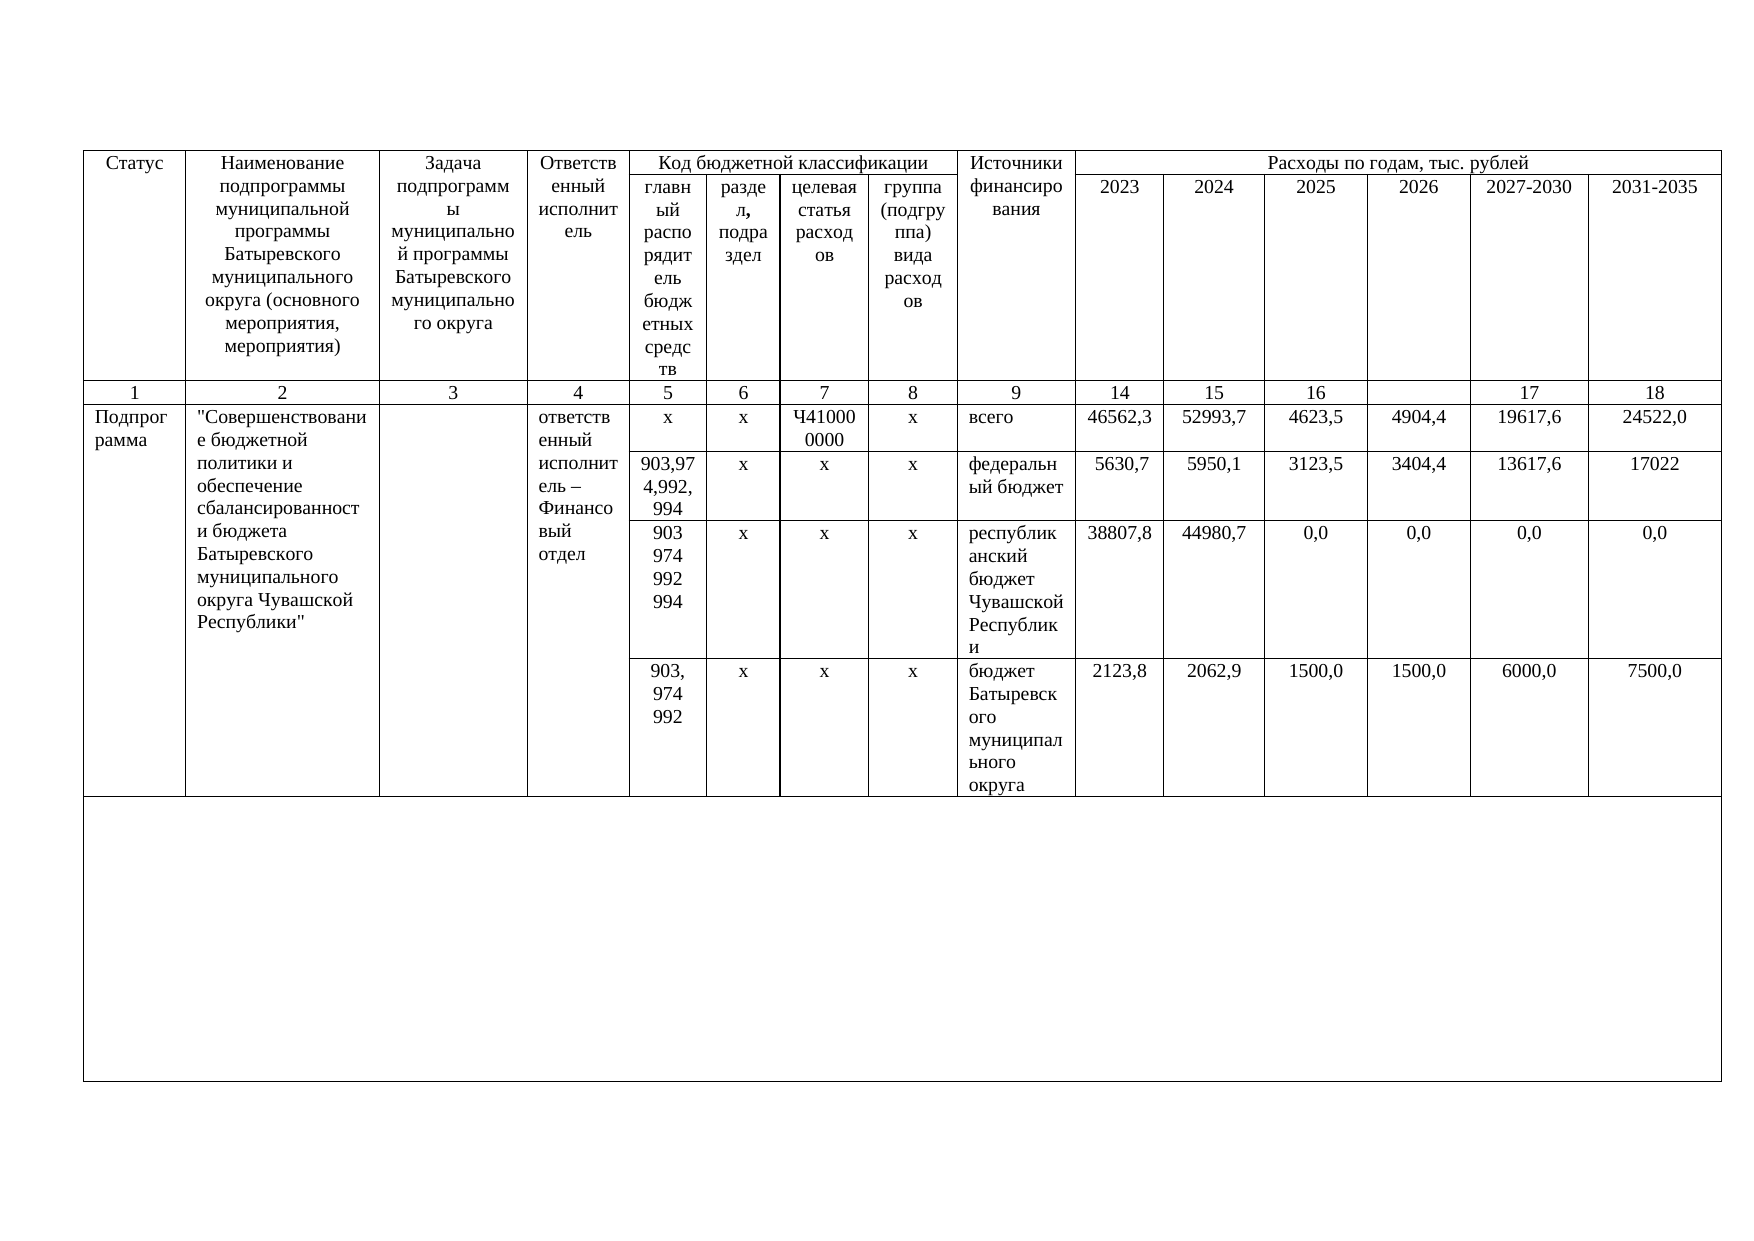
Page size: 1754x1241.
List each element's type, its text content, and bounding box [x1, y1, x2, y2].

table_cell 18 [1589, 381, 1721, 404]
table_cell 16 [1265, 381, 1367, 404]
table_cell 5 [630, 381, 706, 404]
table_cell х [707, 521, 779, 658]
table_cell 2023 [1076, 175, 1163, 380]
table_cell х [869, 659, 957, 796]
table_cell ответственный исполнитель – Финансовый отдел [528, 405, 629, 796]
table_cell 2 [186, 381, 379, 404]
table_cell 1 [84, 381, 185, 404]
table_cell 5630,7 [1076, 452, 1163, 520]
table_cell 2026 [1368, 175, 1470, 380]
table_cell 0,0 [1471, 521, 1588, 658]
table_cell 17022 [1589, 452, 1721, 520]
table_header Статус [84, 151, 185, 380]
table_cell 13617,6 [1471, 452, 1588, 520]
table_cell х [781, 659, 868, 796]
table_cell 2031-2035 [1589, 175, 1721, 380]
table_cell 14 [1076, 381, 1163, 404]
table_cell 903, 974 992 [630, 659, 706, 796]
table_cell 2123,8 [1076, 659, 1163, 796]
table_cell 2024 [1164, 175, 1264, 380]
table_header Источники финансирования [958, 151, 1075, 380]
table_cell 4904,4 [1368, 405, 1470, 451]
table_cell 903 974 992 994 [630, 521, 706, 658]
table_cell целевая статья расходов [781, 175, 868, 380]
table_cell 7500,0 [1589, 659, 1721, 796]
table_cell 5950,1 [1164, 452, 1264, 520]
table_cell 903,974,992,994 [630, 452, 706, 520]
table_cell 4623,5 [1265, 405, 1367, 451]
table_cell х [781, 452, 868, 520]
table_cell х [869, 452, 957, 520]
table_cell х [869, 521, 957, 658]
table_cell 19617,6 [1471, 405, 1588, 451]
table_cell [201, 797, 1721, 1081]
table_cell х [781, 521, 868, 658]
table_cell бюджет Батыревского муниципального округа [958, 659, 1075, 796]
table_cell х [869, 405, 957, 451]
table_cell федеральный бюджет [958, 452, 1075, 520]
table_cell 2062,9 [1164, 659, 1264, 796]
table_cell группа (подгруппа) вида расходов [869, 175, 957, 380]
table_cell 3404,4 [1368, 452, 1470, 520]
table_cell 2027-2030 [1471, 175, 1588, 380]
table_cell [380, 405, 527, 796]
table_header Код бюджетной классификации [630, 151, 957, 174]
table_cell раздел, подраздел [707, 175, 779, 380]
table_cell 17 [1471, 381, 1588, 404]
table_cell 1500,0 [1265, 659, 1367, 796]
table_cell всего [958, 405, 1075, 451]
table_cell 44980,7 [1164, 521, 1264, 658]
table_header Расходы по годам, тыс. рублей [1076, 151, 1721, 174]
table_cell 4 [528, 381, 629, 404]
table_cell 0,0 [1265, 521, 1367, 658]
table_cell 3123,5 [1265, 452, 1367, 520]
table_cell 7 [781, 381, 868, 404]
table_cell 3 [380, 381, 527, 404]
table_header Задача подпрограммы муниципальной программы Батыревского муниципального округа [380, 151, 527, 380]
table_cell [1368, 381, 1470, 404]
table_cell 0,0 [1589, 521, 1721, 658]
table_cell республиканский бюджет Чувашской Республики [958, 521, 1075, 658]
table_cell 52993,7 [1164, 405, 1264, 451]
table_cell [84, 797, 201, 1081]
table_cell 2025 [1265, 175, 1367, 380]
table_cell 1500,0 [1368, 659, 1470, 796]
table_cell х [630, 405, 706, 451]
table_header Наименование подпрограммы муниципальной программы Батыревского муниципального округа (основного мероприятия, мероприятия) [186, 151, 379, 380]
table_cell х [707, 452, 779, 520]
table_cell х [707, 405, 779, 451]
table_cell 6 [707, 381, 779, 404]
table_cell 15 [1164, 381, 1264, 404]
table_cell главный распорядитель бюджетных средств [630, 175, 706, 380]
table_cell Ч410000000 [781, 405, 868, 451]
table_cell 0,0 [1368, 521, 1470, 658]
table_cell "Совершенствование бюджетной политики и обеспечение сбалансированности бюджета Батыревского муниципального округа Чувашской Республики" [186, 405, 379, 796]
table_header Ответственный исполнитель [528, 151, 629, 380]
table_cell 9 [958, 381, 1075, 404]
table_cell 46562,3 [1076, 405, 1163, 451]
table_cell 8 [869, 381, 957, 404]
table_cell 24522,0 [1589, 405, 1721, 451]
table_cell х [707, 659, 779, 796]
table_cell 38807,8 [1076, 521, 1163, 658]
table_cell 6000,0 [1471, 659, 1588, 796]
table_cell Подпрограмма [84, 405, 185, 796]
